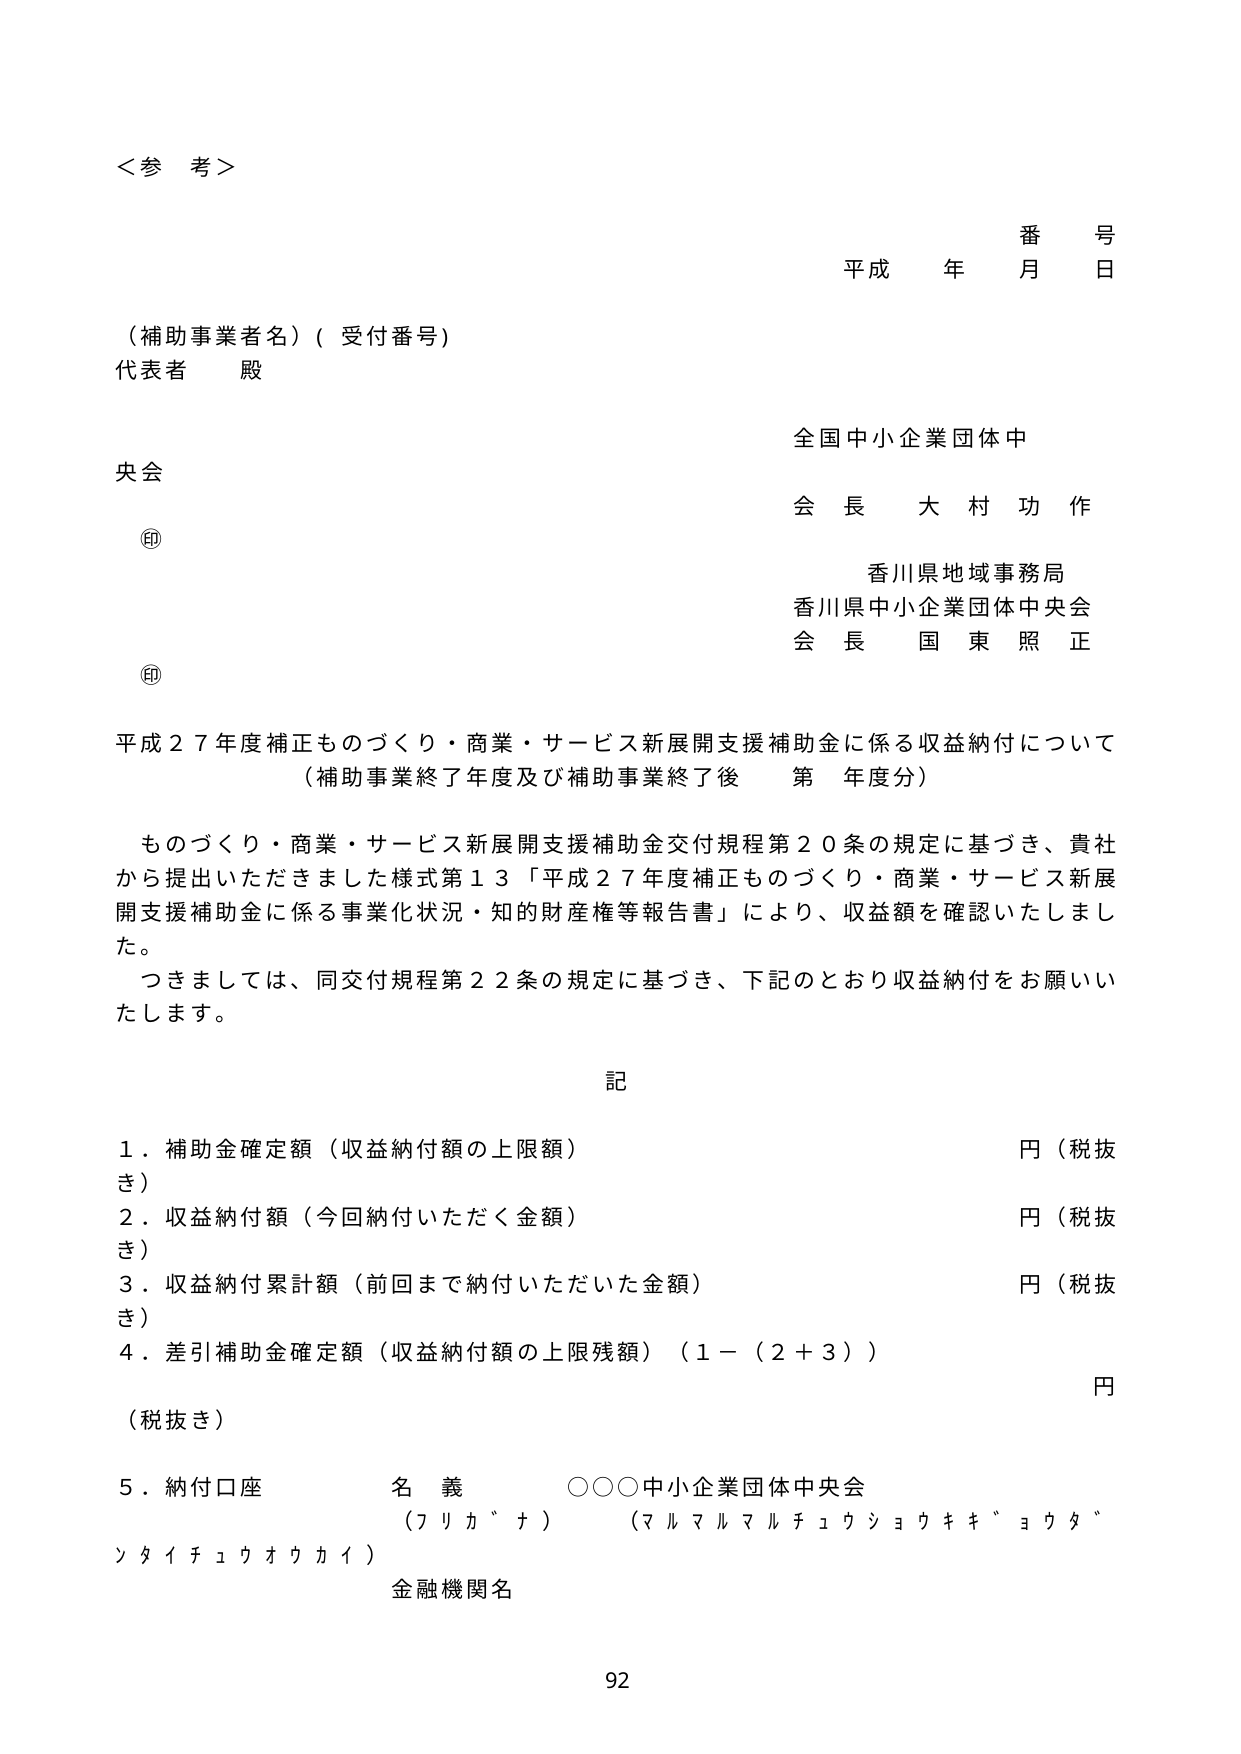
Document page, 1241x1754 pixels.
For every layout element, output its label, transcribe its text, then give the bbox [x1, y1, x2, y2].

text ３．収益納付累計額（前回まで納付いただいた金額） 円（税抜き） [115, 1266, 1119, 1334]
text 記 [115, 1063, 1119, 1097]
text １．補助金確定額（収益納付額の上限額） 円（税抜き） [115, 1131, 1119, 1198]
text 会 長 大 村 功 作 ㊞ [137, 488, 1098, 555]
text 全国中小企業団体中央会 [115, 420, 1031, 488]
text ４．差引補助金確定額（収益納付額の上限残額）（１－（２＋３）） [115, 1334, 1119, 1368]
text ５．納付口座 名 義 ○○○中小企業団体中央会 [115, 1469, 1119, 1503]
text 平成２７年度補正ものづくり・商業・サービス新展開支援補助金に係る収益納付について [115, 724, 1119, 758]
text 会 長 国 東 照 正 ㊞ [137, 623, 1119, 691]
text 平成 年 月 日 [115, 251, 1119, 284]
text つきましては、同交付規程第２２条の規定に基づき、下記のとおり収益納付をお願いいたします。 [115, 962, 1119, 1029]
text 代表者 殿 [115, 352, 1119, 386]
text 金融機関名 [115, 1571, 1119, 1605]
text （ﾌﾘｶﾞﾅ） （ﾏﾙﾏﾙﾏﾙﾁｭｳｼｮｳｷｷﾞｮｳﾀﾞﾝﾀｲﾁｭｳｵｳｶｲ） [115, 1503, 1119, 1571]
text ＜参 考＞ [115, 149, 1119, 183]
text （補助事業者名）(受付番号) [115, 318, 1119, 352]
text 番 号 [115, 217, 1119, 251]
text （補助事業終了年度及び補助事業終了後 第 年度分） [115, 758, 1119, 792]
text 香川県地域事務局 [115, 555, 1119, 589]
text 香川県中小企業団体中央会 [137, 589, 1119, 623]
text 円（税抜き） [115, 1368, 1119, 1436]
text ものづくり・商業・サービス新展開支援補助金交付規程第２０条の規定に基づき、貴社から提出いただきました様式第１３「平成２７年度補正ものづくり・商業・サービス新展開支援補助金に係る事業化状況・知的財産権等報告書」により、収益額を確認いたしました。 [115, 826, 1119, 962]
text ２．収益納付額（今回納付いただく金額） 円（税抜き） [115, 1198, 1119, 1266]
